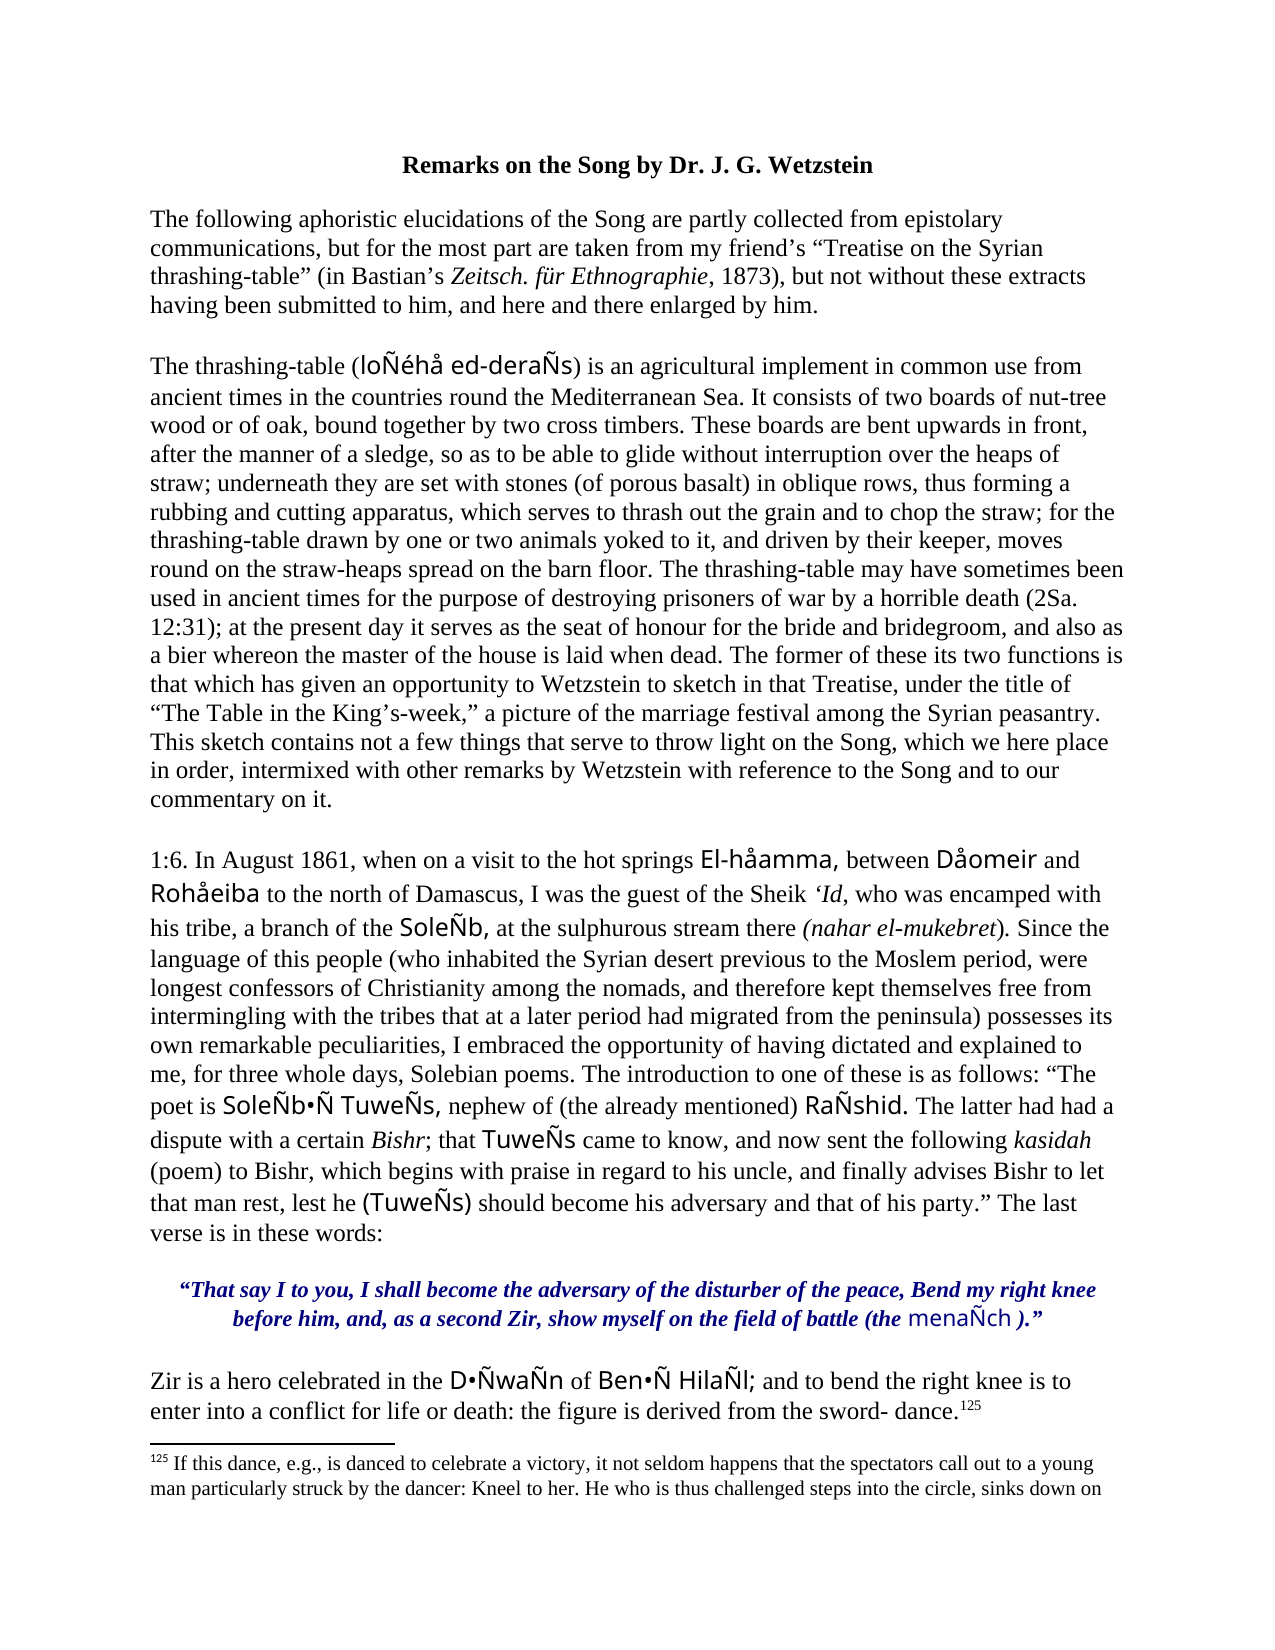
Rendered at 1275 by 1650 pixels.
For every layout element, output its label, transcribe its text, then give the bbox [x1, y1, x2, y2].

text 1:6. In August 1861, when on a visit to the hot springs El-håamma, between Dåomeir and Rohåeiba to the north of Damascus, I was the guest of the Sheik ‘Id, who was encamped with his tribe, a branch of the SoleÑb, at the sulphurous stream there (nahar el-mukebret). Since the language of this people (who inhabited the Syrian desert previous to the Moslem period, were longest confessors of Christianity among the nomads, and therefore kept themselves free from intermingling with the tribes that at a later period had migrated from the peninsula) possesses its own remarkable peculiarities, I embraced the opportunity of having dictated and explained to me, for three whole days, Solebian poems. The introduction to one of these is as follows: “The poet is SoleÑb•Ñ TuweÑs, nephew of (the already mentioned) RaÑshid. The latter had had a dispute with a certain Bishr; that TuweÑs came to know, and now sent the following kasidah (poem) to Bishr, which begins with praise in regard to his uncle, and finally advises Bishr to let that man rest, lest he (TuweÑs) should become his adversary and that of his party.” The last verse is in these words: [150, 842, 1125, 1247]
text “That say I to you, I shall become the adversary of the disturber of the peace, Bend my right knee before him, and, as a second Zir, show myself on the field of battle (the menaÑch ).” [150, 1276, 1125, 1334]
text Remarks on the Song by Dr. J. G. Wetzstein [150, 150, 1125, 179]
text The thrashing-table (loÑéhå ed-deraÑs) is an agricultural implement in common use from ancient times in the countries round the Mediterranean Sea. It consists of two boards of nut-tree wood or of oak, bound together by two cross timbers. These boards are bent upwards in front, after the manner of a sledge, so as to be able to glide without interruption over the heaps of straw; underneath they are set with stones (of porous basalt) in oblique rows, thus forming a rubbing and cutting apparatus, which serves to thrash out the grain and to chop the straw; for the thrashing-table drawn by one or two animals yoked to it, and driven by their keeper, moves round on the straw-heaps spread on the barn floor. The thrashing-table may have sometimes been used in ancient times for the purpose of destroying prisoners of war by a horrible death (2Sa. 12:31); at the present day it serves as the seat of honour for the bride and bridegroom, and also as a bier whereon the master of the house is laid when dead. The former of these its two functions is that which has given an opportunity to Wetzstein to sketch in that Treatise, under the title of “The Table in the King’s-week,” a picture of the marriage festival among the Syrian peasantry. This sketch contains not a few things that serve to throw light on the Song, which we here place in order, intermixed with other remarks by Wetzstein with reference to the Song and to our commentary on it. [150, 348, 1125, 813]
text The following aphoristic elucidations of the Song are partly collected from epistolary communications, but for the most part are taken from my friend’s “Treatise on the Syrian thrashing-table” (in Bastian’s Zeitsch. für Ethnographie, 1873), but not without these extracts having been submitted to him, and here and there enlarged by him. [150, 204, 1125, 319]
text Zir is a hero celebrated in the D•ÑwaÑn of Ben•Ñ HilaÑl; and to bend the right knee is to enter into a conflict for life or death: the figure is derived from the sword- dance. [150, 1362, 1125, 1425]
